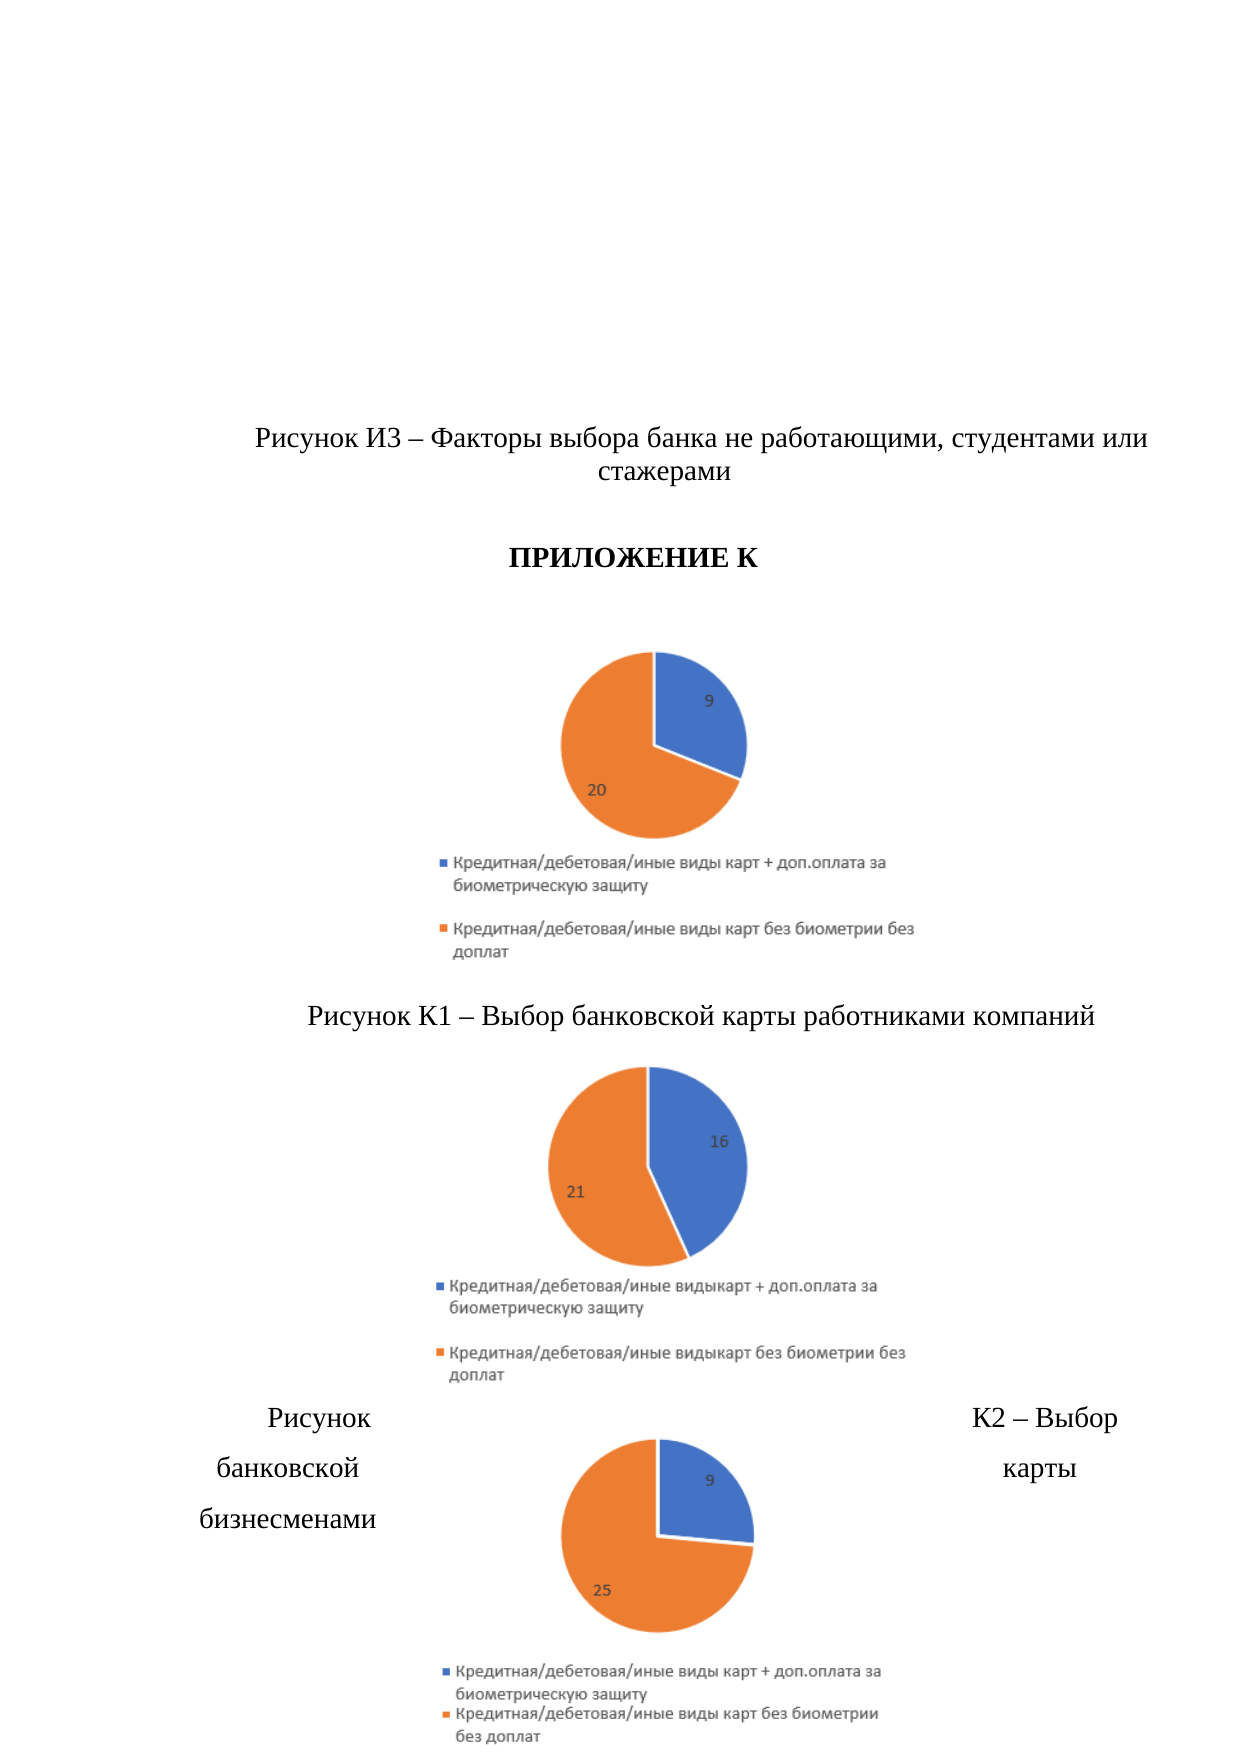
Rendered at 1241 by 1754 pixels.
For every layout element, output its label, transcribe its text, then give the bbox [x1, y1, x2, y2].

picture [403, 1062, 919, 1393]
text Рисунок И3 – Факторы выбора банка не работающими, студентами или стажерами [177, 420, 1152, 487]
text ПРИЛОЖЕНИЕ К [472, 540, 1152, 573]
text Рисунок К1 – Выбор банковской карты работниками компаний [177, 998, 1152, 1031]
picture [415, 1423, 909, 1752]
picture [403, 639, 926, 971]
text Рисунок К2 – Выбор банковской карты бизнесменами [177, 1400, 1152, 1534]
